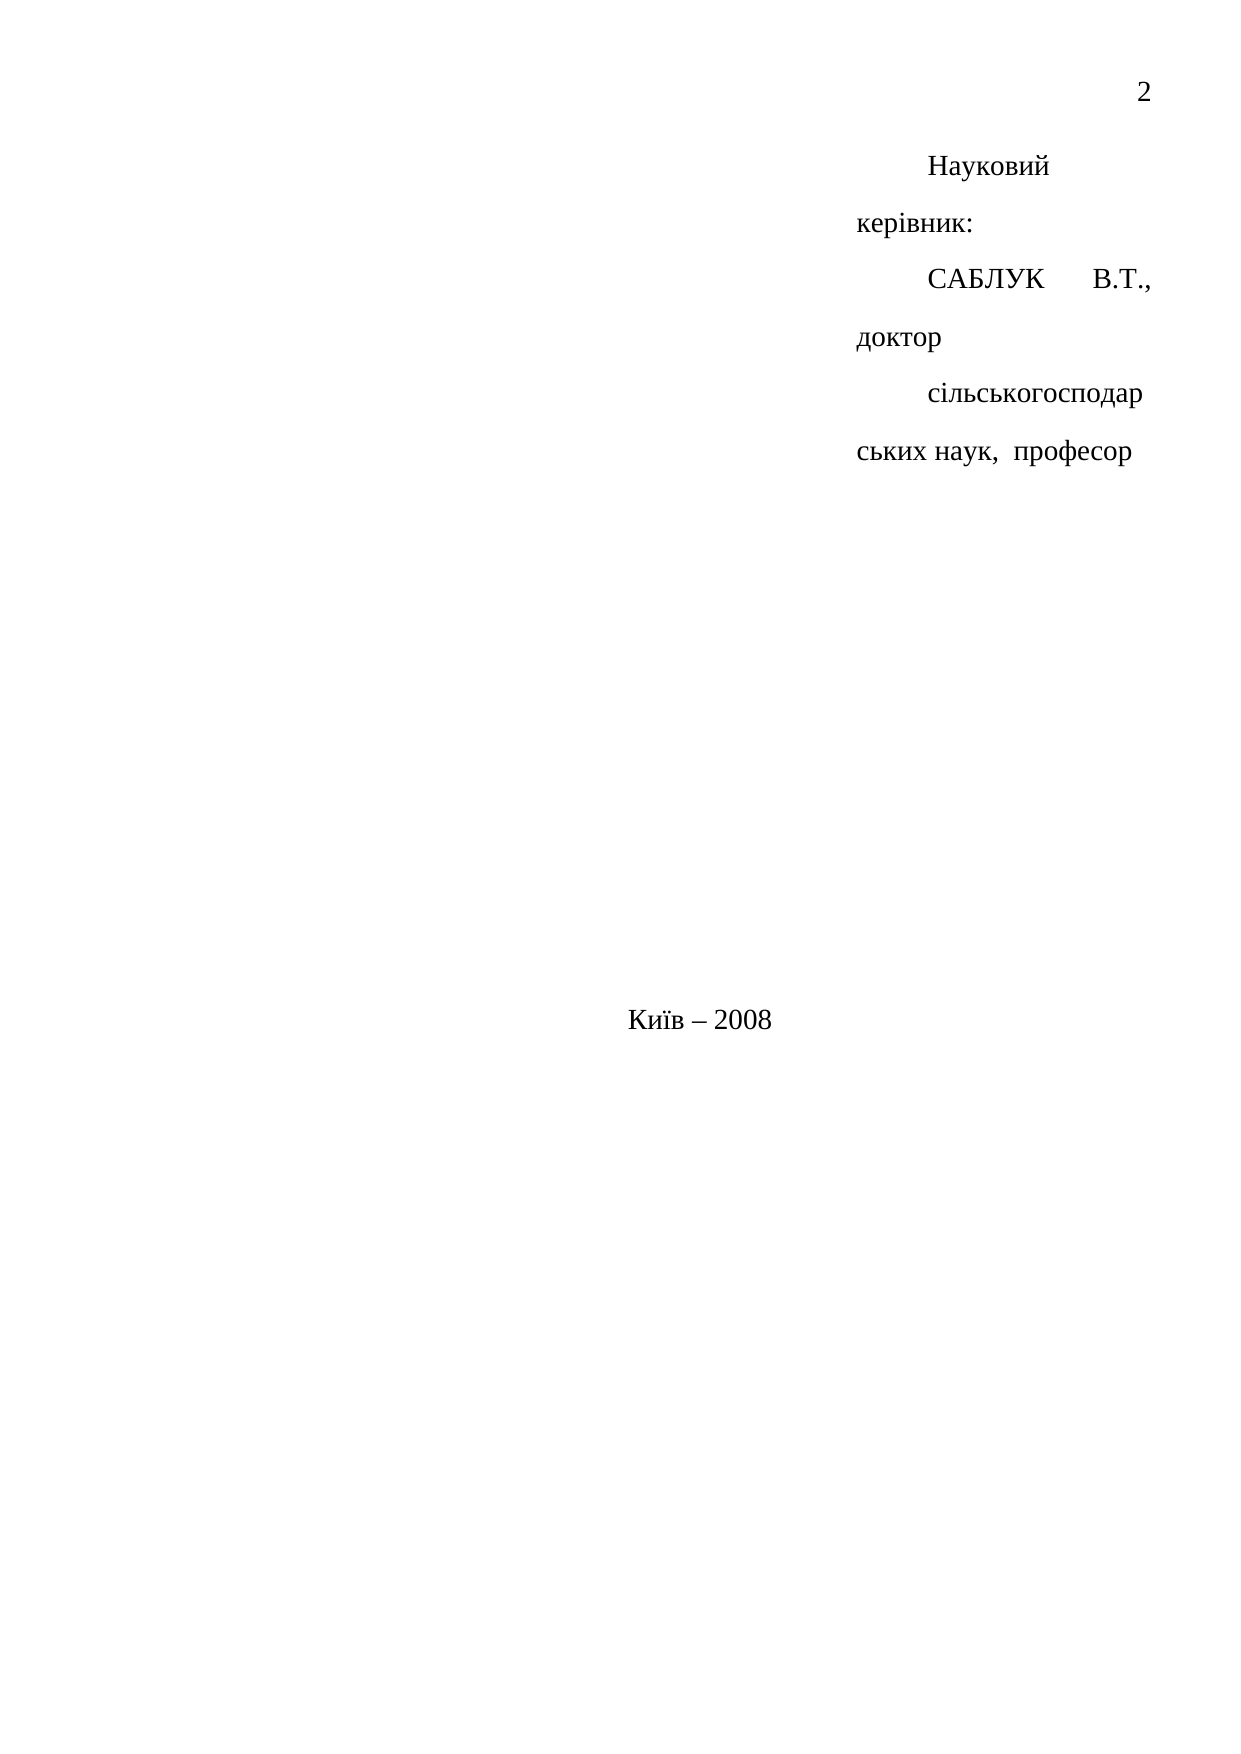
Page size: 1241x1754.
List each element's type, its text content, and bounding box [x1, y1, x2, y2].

text САБЛУК В.Т., доктор [856, 262, 1152, 352]
text Науковий керівник: [856, 148, 1152, 238]
text Київ – 2008 [177, 1002, 1152, 1036]
text сільськогосподарських наук, професор [856, 376, 1152, 466]
